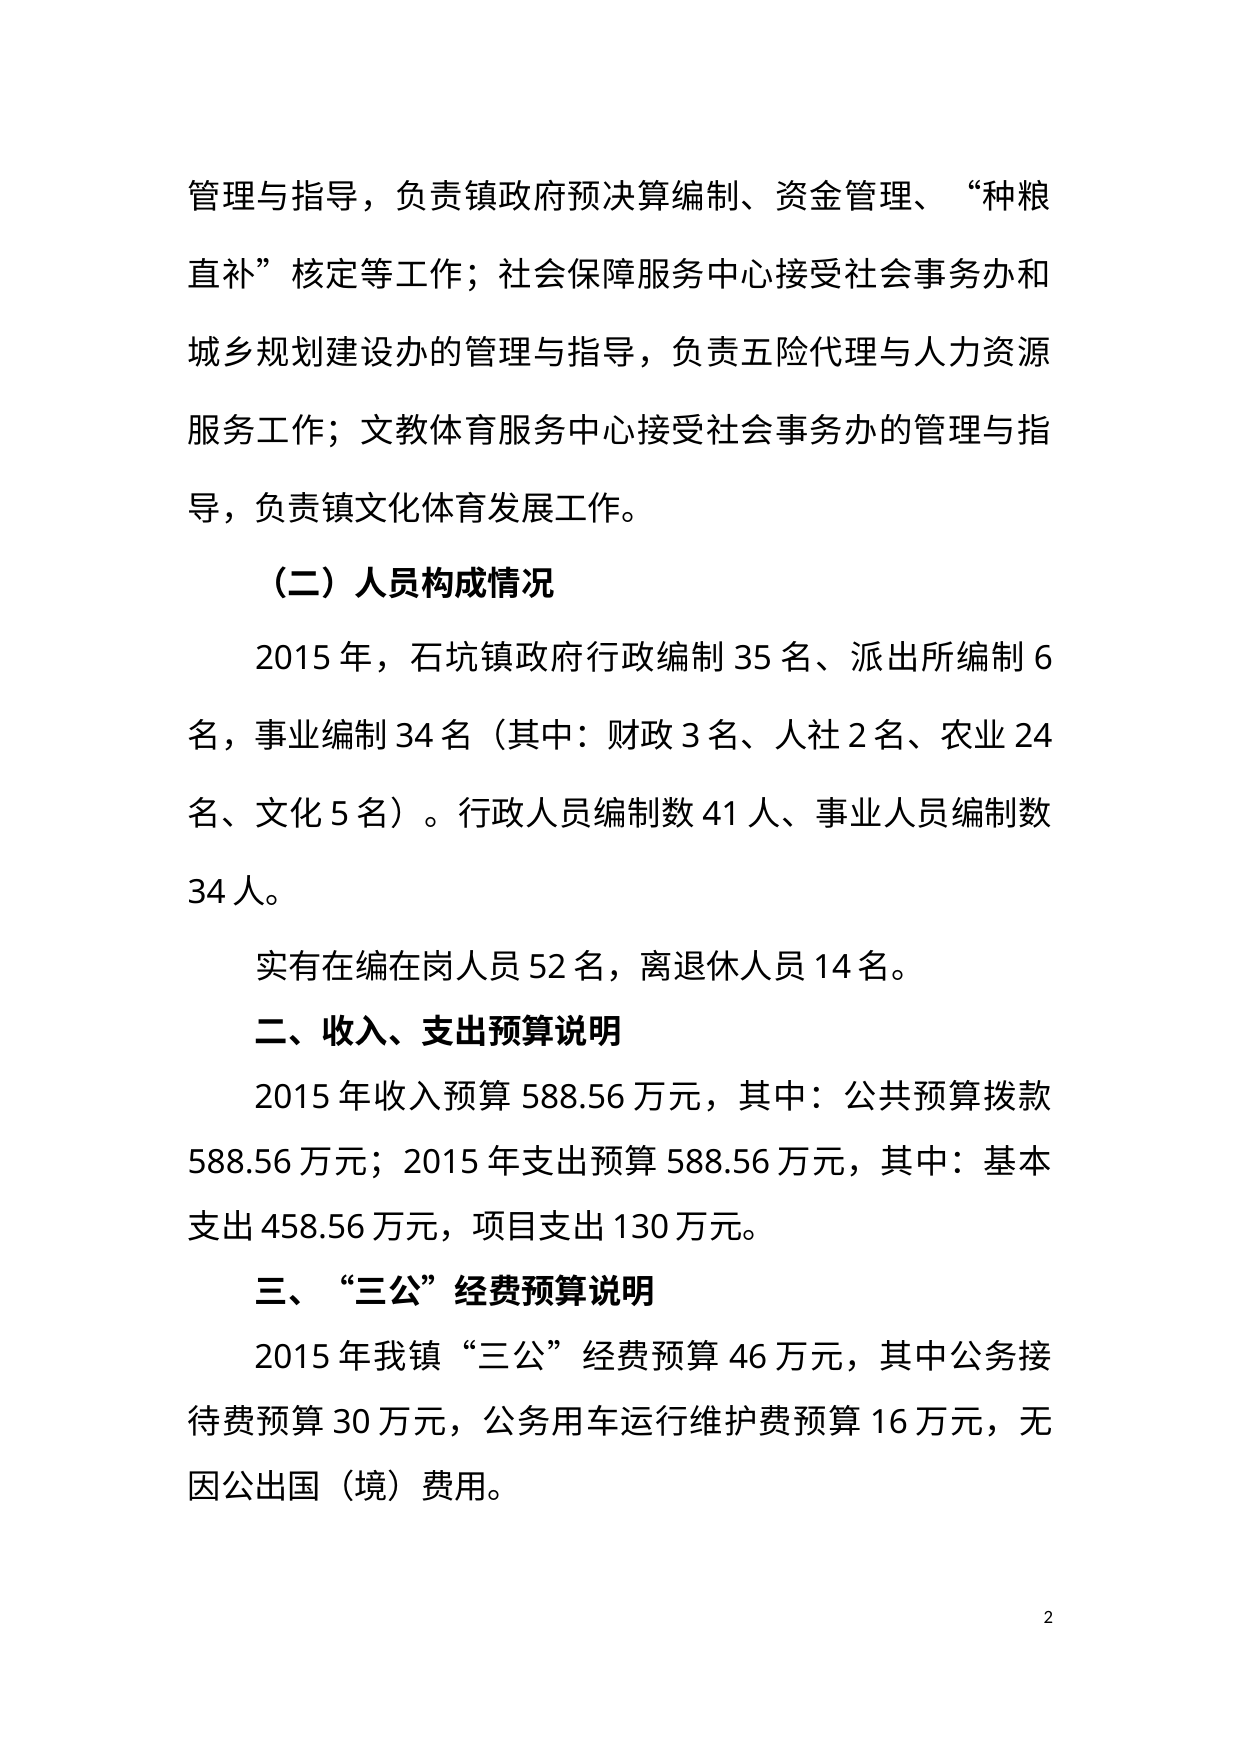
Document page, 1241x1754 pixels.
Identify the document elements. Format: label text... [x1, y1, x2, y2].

text 实有在编在岗人员52名，离退休人员14名。 [187, 931, 1053, 996]
text 三、“三公”经费预算说明 [187, 1256, 1053, 1321]
text 2015年收入预算588.56万元，其中：公共预算拨款588.56万元；2015年支出预算588.56万元，其中：基本支出458.56万元，项目支出130万元。 [187, 1061, 1053, 1256]
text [187, 162, 1053, 539]
text （二）人员构成情况 [187, 548, 1053, 613]
text 二、收入、支出预算说明 [187, 996, 1053, 1061]
text 2015年我镇“三公”经费预算46万元，其中公务接待费预算30万元，公务用车运行维护费预算16万元，无因公出国（境）费用。 [187, 1321, 1053, 1516]
text 2015年，石坑镇政府行政编制35名、派出所编制6名，事业编制34名（其中：财政3名、人社2名、农业24名、文化5名）。行政人员编制数41人、事业人员编制数34人。 [187, 623, 1053, 922]
